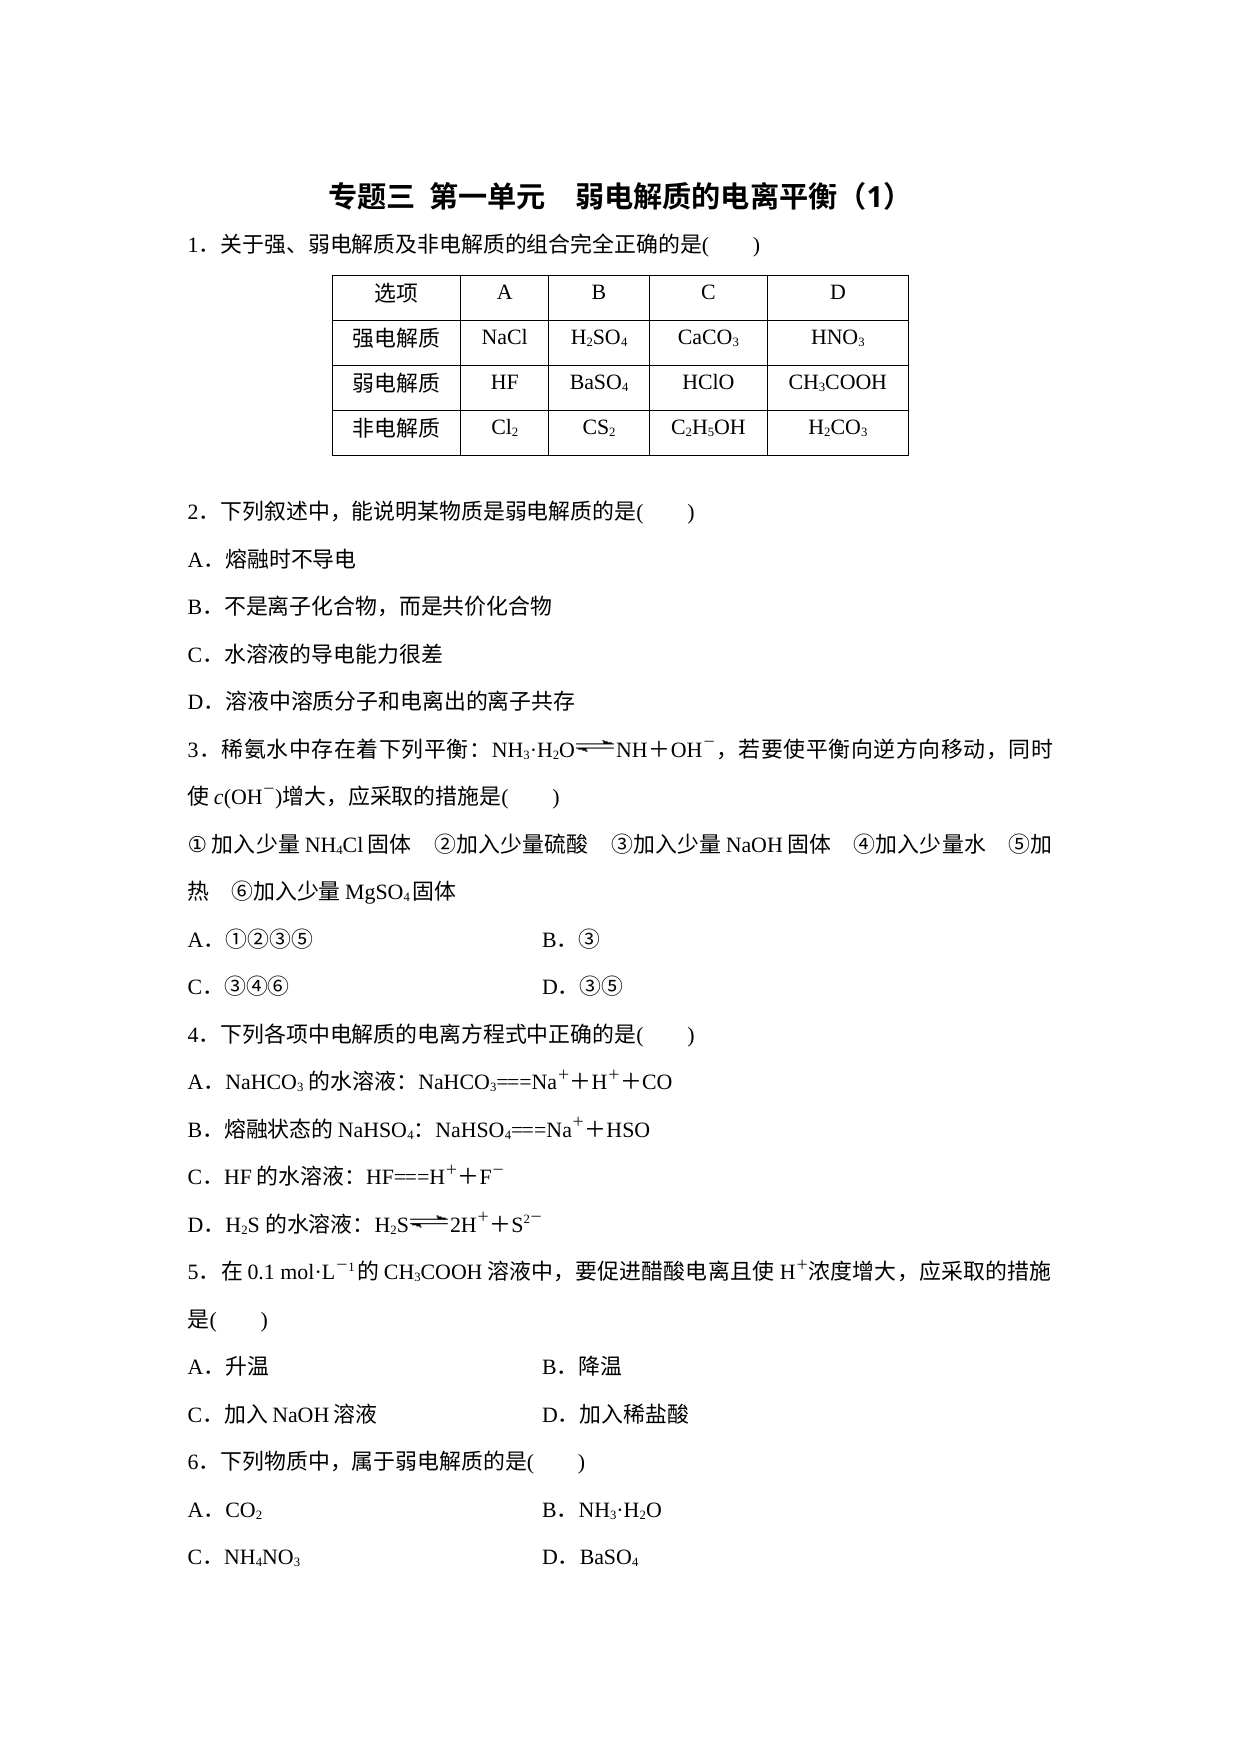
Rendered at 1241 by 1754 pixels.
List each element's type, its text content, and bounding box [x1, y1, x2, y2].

text 6．下列物质中，属于弱电解质的是( ) [187, 1444, 1053, 1476]
text A．①②③⑤ B．③ [187, 922, 1053, 953]
table_cell CH3COOH [768, 366, 908, 410]
text A．CO2 B．NH3·H2O [187, 1492, 1053, 1523]
table_cell HClO [650, 366, 767, 410]
text B．熔融状态的NaHSO4：NaHSO4===Na＋＋HSO [187, 1112, 1053, 1143]
table_header A [461, 276, 548, 320]
text A．升温 B．降温 [187, 1349, 1053, 1381]
table_cell Cl2 [461, 411, 548, 455]
text 3．稀氨水中存在着下列平衡：NH3·H2ONH＋OH－，若要使平衡向逆方向移动，同时使c(OH－)增大，应采取的措施是( ) [187, 732, 1053, 811]
table_cell 弱电解质 [333, 366, 460, 410]
picture [574, 735, 616, 757]
table_header 选项 [333, 276, 460, 320]
table_cell NaCl [461, 321, 548, 365]
text C．加入NaOH溶液 D．加入稀盐酸 [187, 1397, 1053, 1428]
text B．不是离子化合物，而是共价化合物 [187, 589, 1053, 621]
text 专题三 第一单元 弱电解质的电离平衡（1） [187, 162, 1053, 227]
text C．NH4NO3 D．BaSO4 [187, 1539, 1053, 1571]
text 1．关于强、弱电解质及非电解质的组合完全正确的是( ) [187, 227, 1053, 259]
table_header C [650, 276, 767, 320]
text D．H2S 的水溶液：H2S2H＋＋S2－ [187, 1207, 1053, 1238]
table_cell HNO3 [768, 321, 908, 365]
table_cell HF [461, 366, 548, 410]
picture [408, 1211, 450, 1233]
text ①加入少量NH4Cl固体 ②加入少量硫酸 ③加入少量NaOH固体 ④加入少量水 ⑤加热 ⑥加入少量MgSO4固体 [187, 827, 1053, 906]
table_cell CaCO3 [650, 321, 767, 365]
table_cell 非电解质 [333, 411, 460, 455]
text C．水溶液的导电能力很差 [187, 637, 1053, 668]
table_cell C2H5OH [650, 411, 767, 455]
table_cell 强电解质 [333, 321, 460, 365]
table_header B [549, 276, 649, 320]
text A．NaHCO3 的水溶液：NaHCO3===Na＋＋H＋＋CO [187, 1064, 1053, 1096]
table_cell H2CO3 [768, 411, 908, 455]
text C．③④⑥ D．③⑤ [187, 969, 1053, 1001]
text C．HF的水溶液：HF===H＋＋F－ [187, 1159, 1053, 1191]
table_cell CS2 [549, 411, 649, 455]
table_header D [768, 276, 908, 320]
table_cell H2SO4 [549, 321, 649, 365]
text D．溶液中溶质分子和电离出的离子共存 [187, 684, 1053, 716]
table_cell BaSO4 [549, 366, 649, 410]
text 4．下列各项中电解质的电离方程式中正确的是( ) [187, 1017, 1053, 1048]
text A．熔融时不导电 [187, 542, 1053, 573]
text 2．下列叙述中，能说明某物质是弱电解质的是( ) [187, 494, 1053, 526]
text 5．在0.1 mol·L－1的CH3COOH溶液中，要促进醋酸电离且使H＋浓度增大，应采取的措施是( ) [187, 1254, 1053, 1333]
